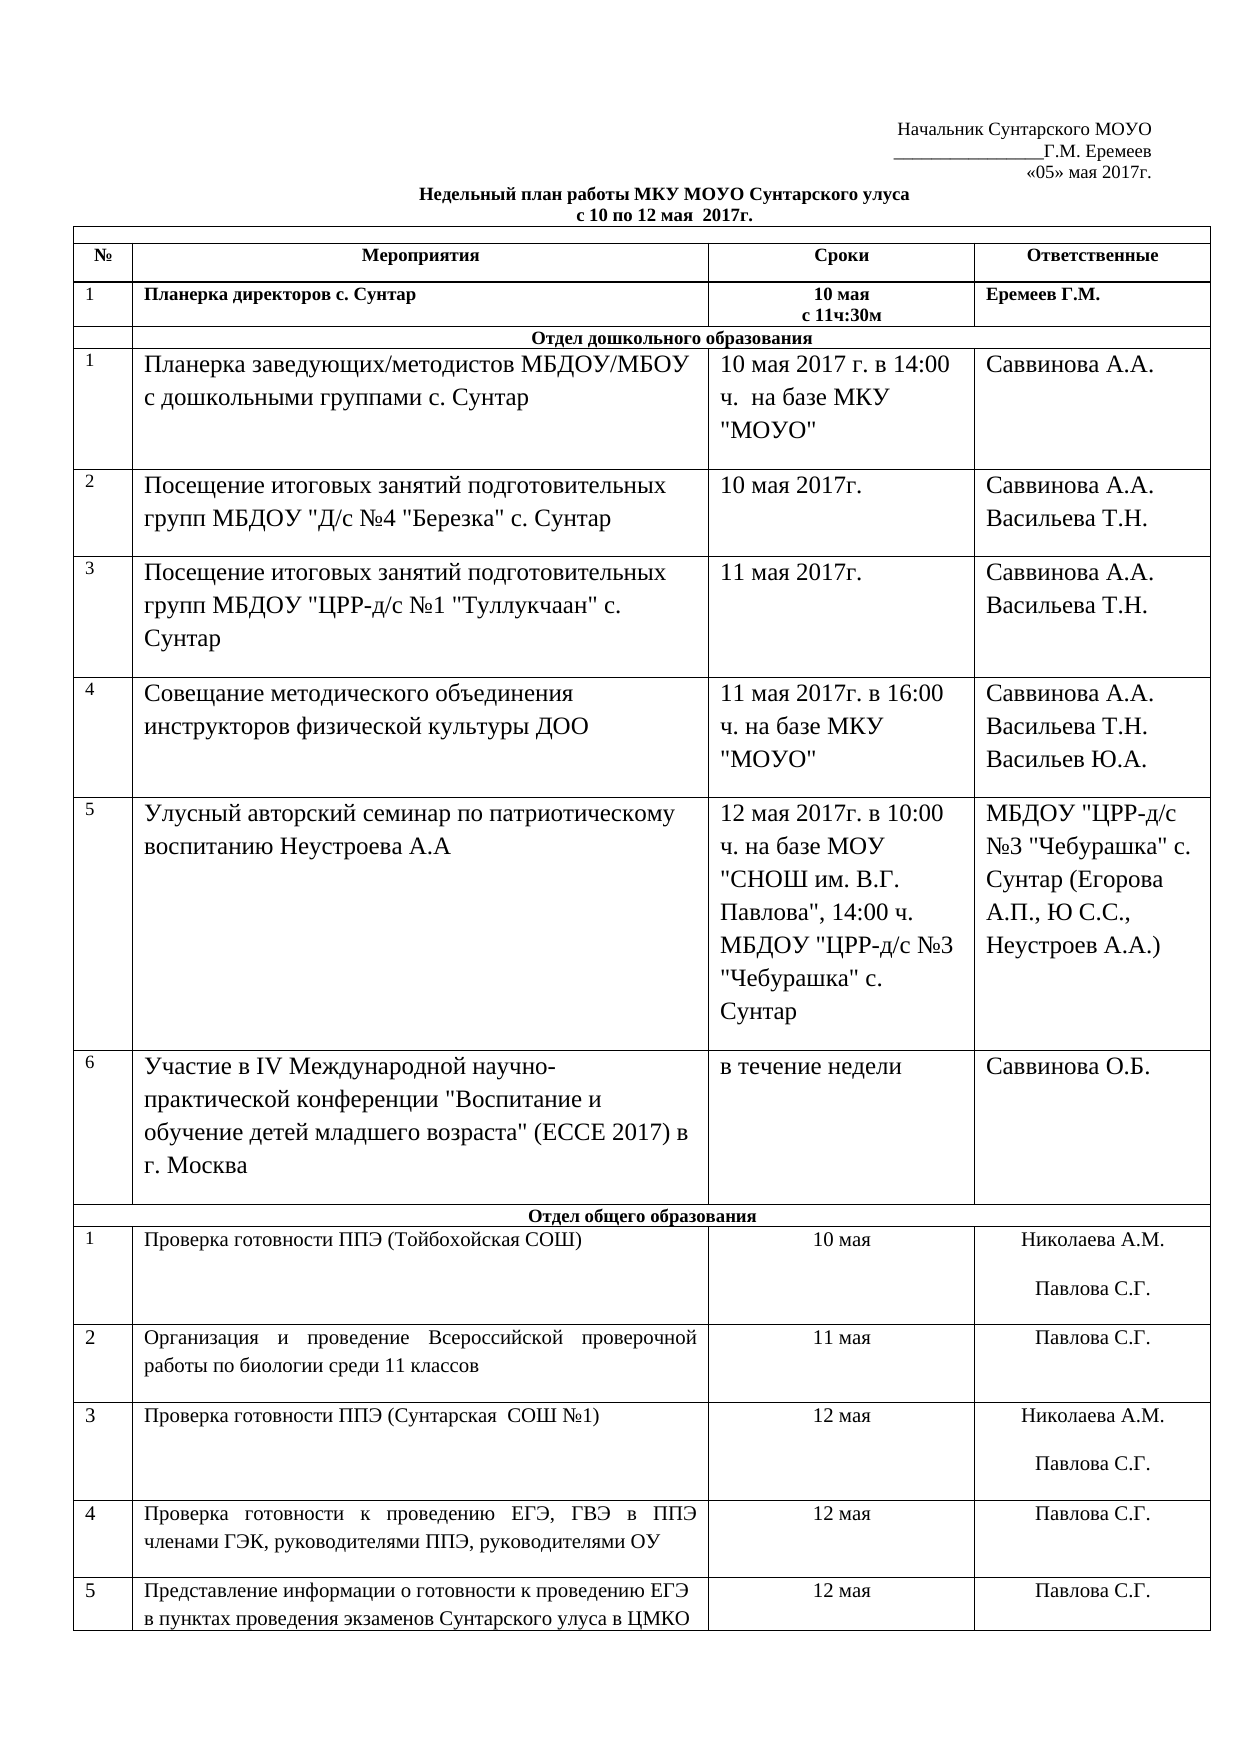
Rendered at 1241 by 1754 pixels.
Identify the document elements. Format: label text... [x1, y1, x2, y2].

table_header [74, 227, 1210, 242]
table_cell Николаева А.М. Павлова С.Г. [975, 1227, 1210, 1324]
table_cell Ответственные [975, 244, 1210, 281]
table_cell 11 мая 2017г. [709, 557, 974, 677]
table_cell Посещение итоговых занятий подготовительных групп МБДОУ "ЦРР-д/с №1 "Туллукчаан" с. Сунтар [133, 557, 708, 677]
text Начальник Сунтарского МОУО [177, 118, 1152, 140]
table_cell Посещение итоговых занятий подготовительных групп МБДОУ "Д/с №4 "Березка" с. Сунтар [133, 470, 708, 556]
table_cell 11 мая 2017г. в 16:00 ч. на базе МКУ "МОУО" [709, 678, 974, 797]
table_cell Саввинова А.А. Васильева Т.Н. [975, 557, 1210, 677]
table_cell 1 [74, 283, 132, 326]
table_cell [133, 1578, 708, 1630]
table_cell 5 [74, 798, 132, 1050]
table_cell 12 мая 2017г. в 10:00 ч. на базе МОУ "СНОШ им. В.Г. Павлова", 14:00 ч. МБДОУ "ЦРР-д/с №3 "Чебурашка" с. Сунтар [709, 798, 974, 1050]
table_cell Проверка готовности ППЭ (Тойбохойская СОШ) [133, 1227, 708, 1324]
table_cell 6 [74, 1051, 132, 1203]
table_cell Саввинова А.А. [975, 349, 1210, 469]
table_cell Планерка директоров с. Сунтар [133, 283, 708, 326]
text Недельный план работы МКУ МОУО Сунтарского улуса [177, 183, 1152, 204]
table_cell Совещание методического объединения инструкторов физической культуры ДОО [133, 678, 708, 797]
table_cell 2 [74, 470, 132, 556]
table_cell Саввинова А.А. Васильева Т.Н. [975, 470, 1210, 556]
table_cell Участие в IV Международной научно-практической конференции "Воспитание и обучение детей младшего возраста" (ЕССЕ 2017) в г. Москва [133, 1051, 708, 1203]
text «05» мая 2017г. [177, 161, 1152, 183]
table_cell Сроки [709, 244, 974, 281]
table_cell 10 мая с 11ч:30м [709, 283, 974, 326]
table_cell Павлова С.Г. [975, 1501, 1210, 1577]
table_cell 12 мая [709, 1403, 974, 1500]
table_cell 3 [74, 1403, 132, 1500]
table_cell Саввинова О.Б. [975, 1051, 1210, 1203]
table_cell 4 [74, 678, 132, 797]
table_cell Организация и проведение Всероссийской проверочной работы по биологии среди 11 классов [133, 1325, 708, 1402]
table_cell Саввинова А.А. Васильева Т.Н. Васильев Ю.А. [975, 678, 1210, 797]
table_cell 10 мая 2017 г. в 14:00 ч. на базе МКУ "МОУО" [709, 349, 974, 469]
table_cell Проверка готовности к проведению ЕГЭ, ГВЭ в ППЭ членами ГЭК, руководителями ППЭ, руководителями ОУ [133, 1501, 708, 1577]
table_cell 1 [74, 349, 132, 469]
table_cell в течение недели [709, 1051, 974, 1203]
table_cell Еремеев Г.М. [975, 283, 1210, 326]
table_cell 4 [74, 1501, 132, 1577]
table_cell 5 [74, 1578, 132, 1630]
table_cell Павлова С.Г. [975, 1578, 1210, 1630]
table_cell 10 мая [709, 1227, 974, 1324]
table_cell 1 [74, 1227, 132, 1324]
table_cell 12 мая [709, 1578, 974, 1630]
table_cell Николаева А.М. Павлова С.Г. [975, 1403, 1210, 1500]
table_cell 3 [74, 557, 132, 677]
table_cell Павлова С.Г. [975, 1325, 1210, 1402]
table_cell 10 мая 2017г. [709, 470, 974, 556]
table_cell 2 [74, 1325, 132, 1402]
table_cell МБДОУ "ЦРР-д/с №3 "Чебурашка" с. Сунтар (Егорова А.П., Ю С.С., Неустроев А.А.) [975, 798, 1210, 1050]
table_cell Проверка готовности ППЭ (Сунтарская СОШ №1) [133, 1403, 708, 1500]
text с 10 по 12 мая 2017г. [177, 204, 1152, 226]
table_cell № [74, 244, 132, 281]
table_cell Улусный авторский семинар по патриотическому воспитанию Неустроева А.А [133, 798, 708, 1050]
table_cell 12 мая [709, 1501, 974, 1577]
table_cell Мероприятия [133, 244, 708, 281]
table_cell 11 мая [709, 1325, 974, 1402]
table_cell [74, 327, 132, 348]
table_cell Отдел общего образования [74, 1205, 1210, 1226]
table_cell Планерка заведующих/методистов МБДОУ/МБОУ с дошкольными группами с. Сунтар [133, 349, 708, 469]
table_cell Отдел дошкольного образования [133, 327, 1210, 348]
text ________________Г.М. Еремеев [177, 140, 1152, 161]
